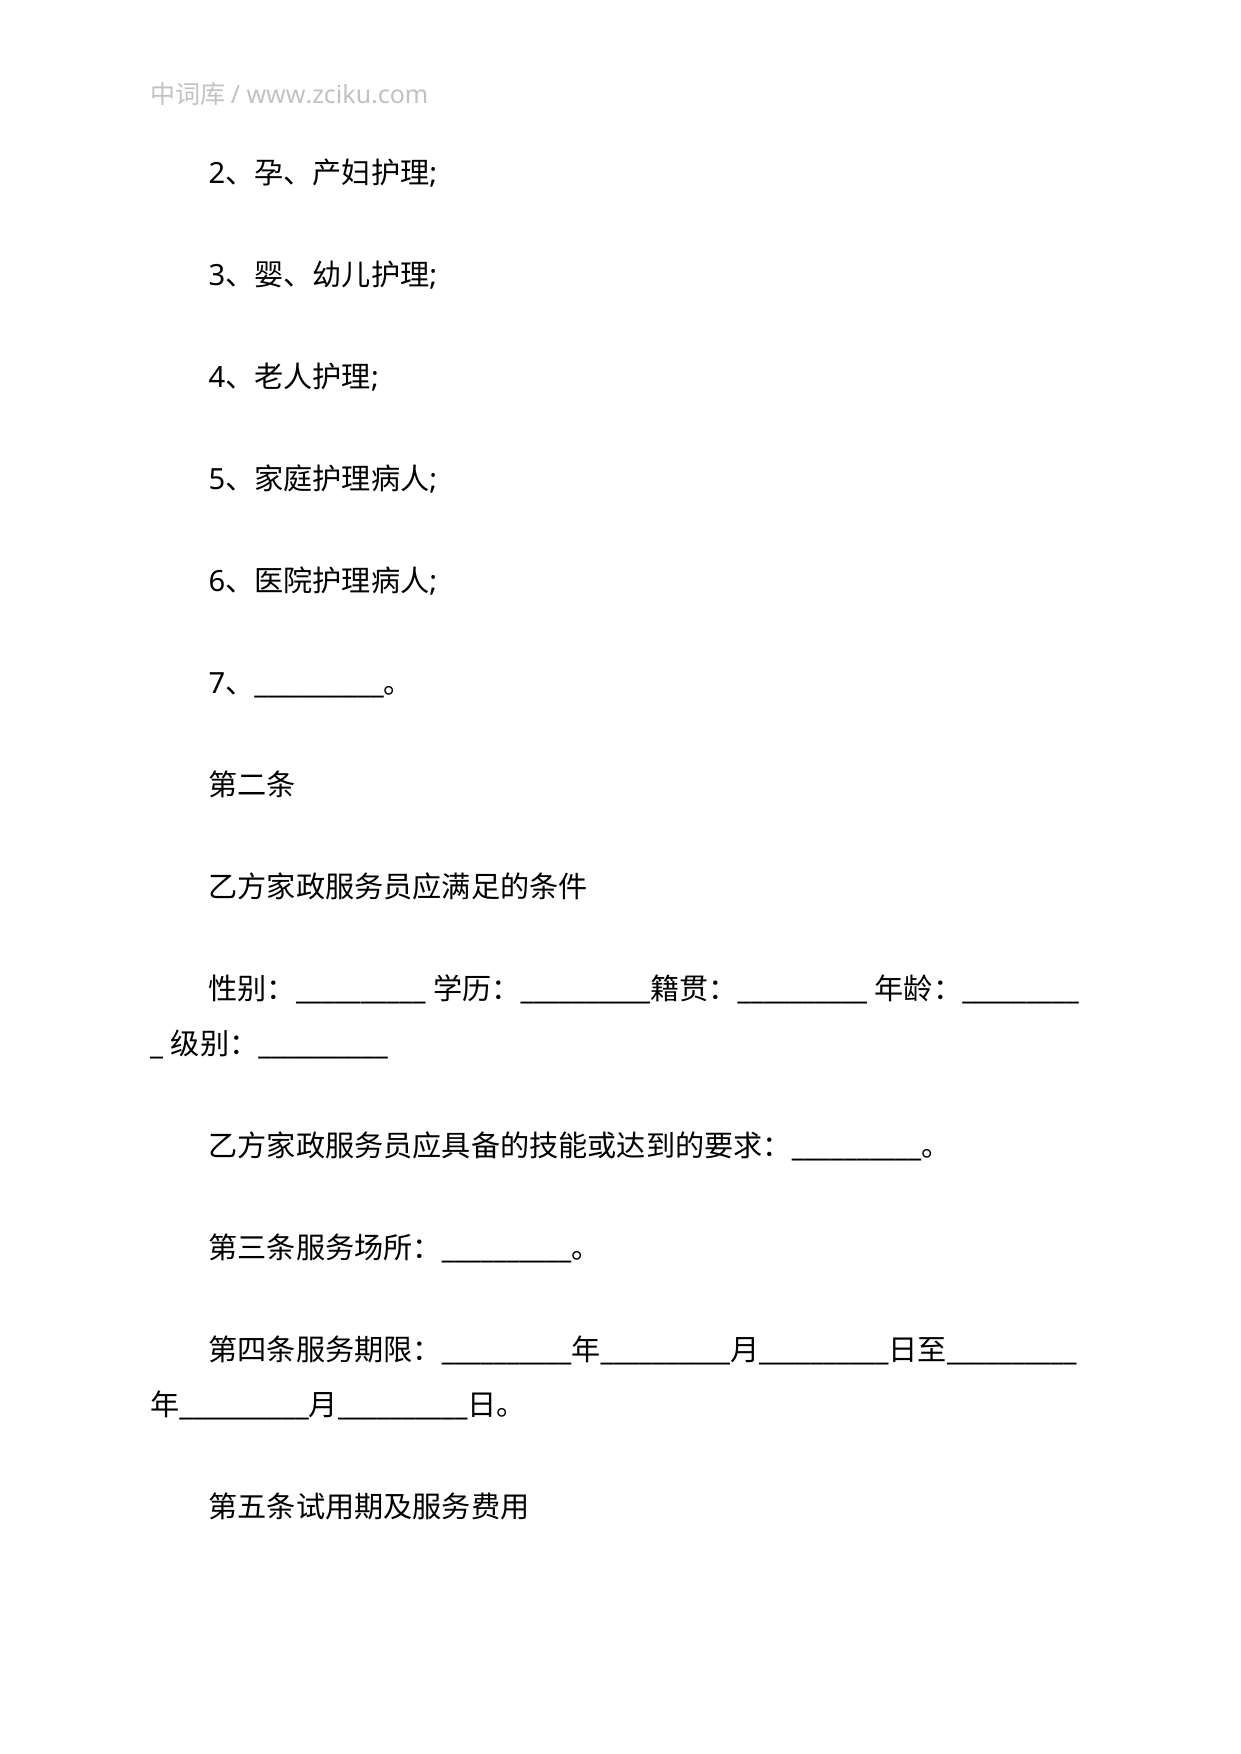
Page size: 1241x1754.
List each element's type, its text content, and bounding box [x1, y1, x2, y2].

text 3、婴、幼儿护理; [150, 252, 1090, 294]
text 7、__________。 [150, 660, 1090, 702]
text 6、医院护理病人; [150, 558, 1090, 600]
text 4、老人护理; [150, 354, 1090, 396]
text 第四条服务期限：__________年__________月__________日至__________年__________月__________日。 [150, 1326, 1090, 1424]
text 乙方家政服务员应具备的技能或达到的要求：__________。 [150, 1122, 1090, 1165]
text 第五条试用期及服务费用 [150, 1483, 1090, 1526]
text 2、孕、产妇护理; [150, 150, 1090, 192]
text 乙方家政服务员应满足的条件 [150, 864, 1090, 906]
text 第三条服务场所：__________。 [150, 1224, 1090, 1267]
text 5、家庭护理病人; [150, 456, 1090, 498]
text 性别：__________ 学历：__________籍贯：__________ 年龄：__________ 级别：__________ [150, 965, 1090, 1063]
text 第二条 [150, 762, 1090, 804]
